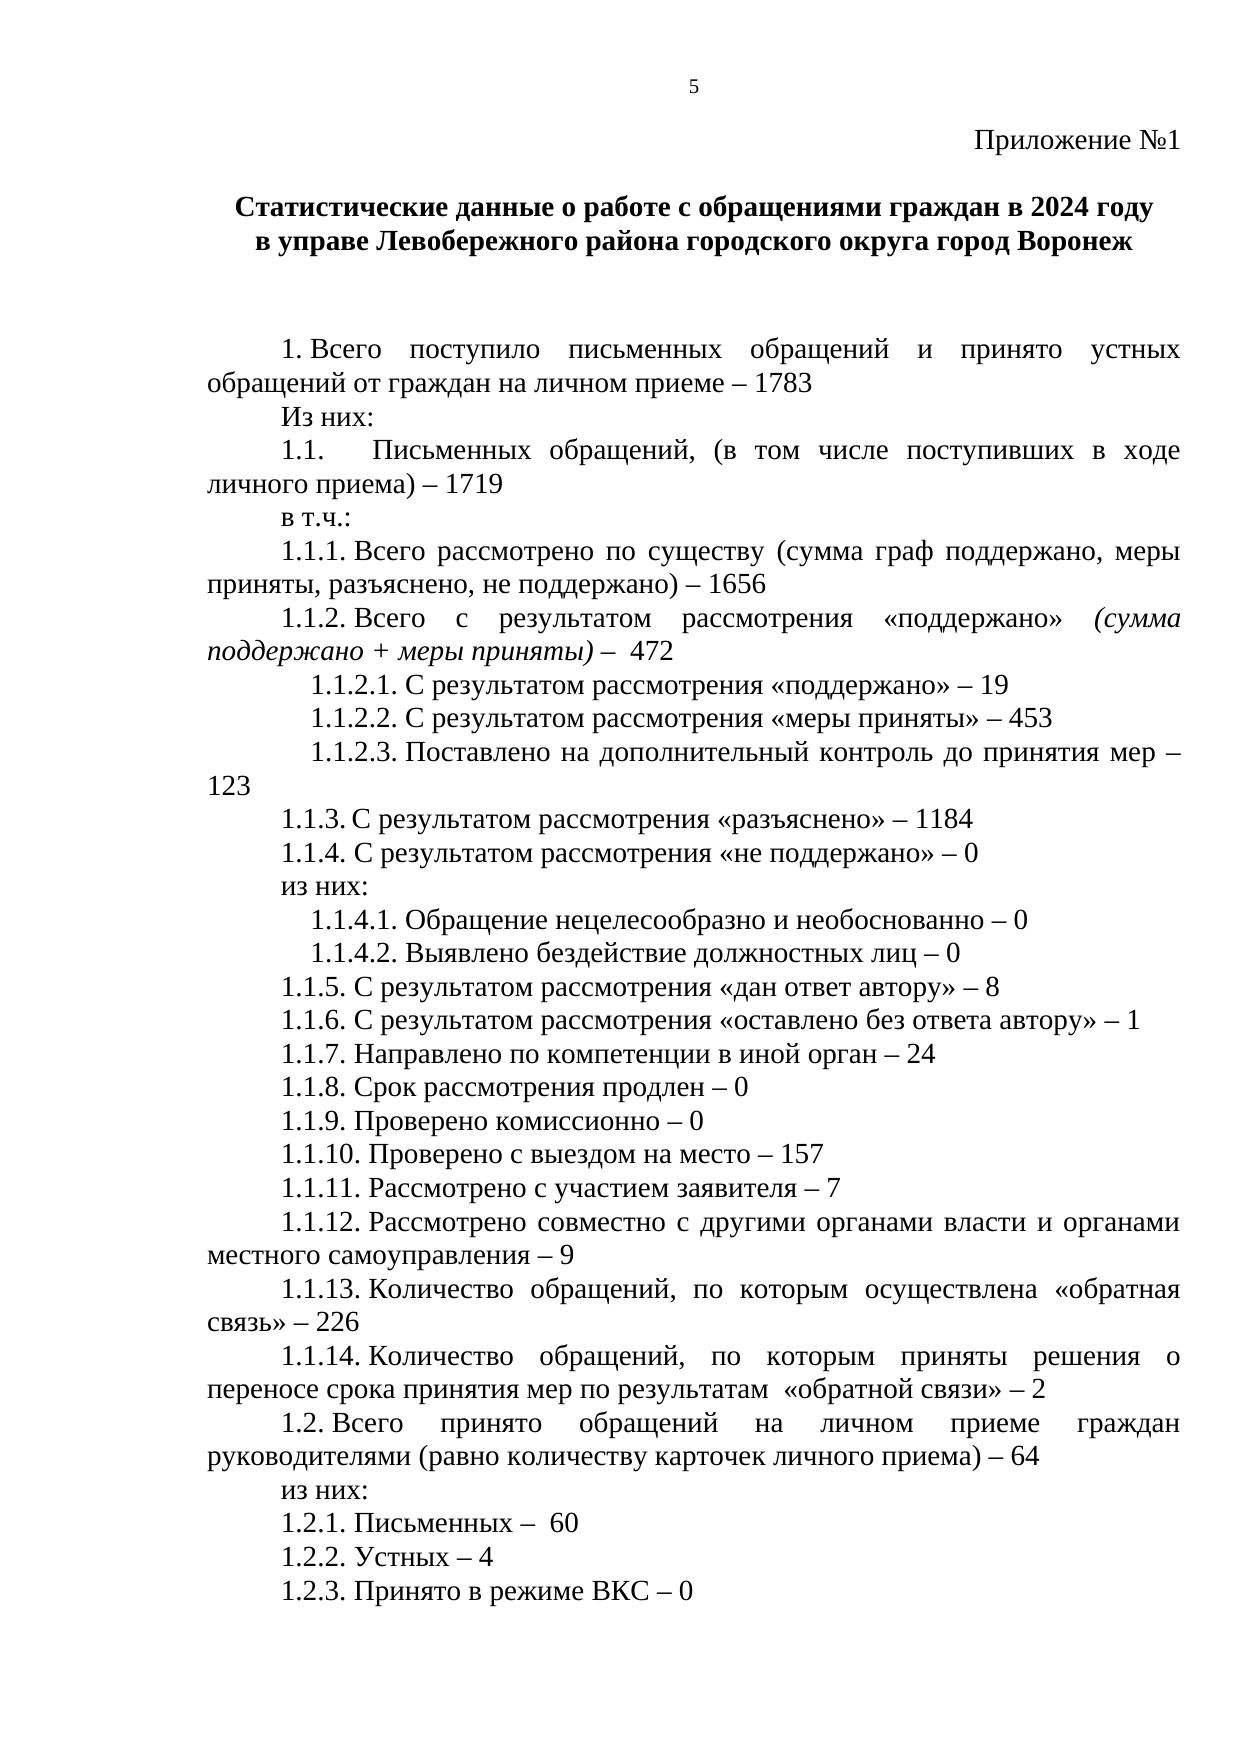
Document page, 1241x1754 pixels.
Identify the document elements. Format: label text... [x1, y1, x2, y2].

text 1.1.1. Всего рассмотрено по существу (сумма граф поддержано, меры приняты, разъяснено, не поддержано) – 1656 [207, 533, 1181, 600]
text Из них: [207, 399, 1181, 432]
text 1.2.1. Письменных – 60 [207, 1506, 1181, 1539]
text 1.1.7. Направлено по компетенции в иной орган – 24 [207, 1036, 1181, 1069]
list Письменных обращений, (в том числе поступивших в ходе личного приема) – 1719 [207, 432, 1181, 499]
text 1.1.2.1. С результатом рассмотрения «поддержано» – 19 [207, 667, 1181, 701]
text 1.1.14. Количество обращений, по которым приняты решения о переносе срока принятия мер по результатам «обратной связи» – 2 [207, 1338, 1181, 1405]
text 1.1.10. Проверено с выездом на место – 157 [207, 1137, 1181, 1170]
text 1.1.5. С результатом рассмотрения «дан ответ автору» – 8 [207, 969, 1181, 1002]
text 1.1.4.2. Выявлено бездействие должностных лиц – 0 [207, 935, 1181, 969]
text 1.1.13. Количество обращений, по которым осуществлена «обратная связь» – 226 [207, 1271, 1181, 1338]
text 1.1.2.2. С результатом рассмотрения «меры приняты» – 453 [207, 701, 1181, 734]
text 1.1.4.1. Обращение нецелесообразно и необоснованно – 0 [207, 902, 1181, 935]
text из них: [207, 868, 1181, 902]
text 1.2. Всего принято обращений на личном приеме граждан руководителями (равно количеству карточек личного приема) – 64 [207, 1405, 1181, 1472]
text 1.1.6. С результатом рассмотрения «оставлено без ответа автору» – 1 [207, 1002, 1181, 1036]
text из них: [207, 1472, 1181, 1506]
text 1.1.8. Срок рассмотрения продлен – 0 [207, 1069, 1181, 1103]
text 1.1.12. Рассмотрено совместно с другими органами власти и органами местного самоуправления – 9 [207, 1204, 1181, 1271]
text 1.1.3. С результатом рассмотрения «разъяснено» – 1184 [207, 801, 1181, 835]
text 1.1.9. Проверено комиссионно – 0 [207, 1103, 1181, 1137]
text 1. Всего поступило письменных обращений и принято устных обращений от граждан на личном приеме – 1783 [207, 332, 1181, 399]
text 1.2.3. Принято в режиме ВКС – 0 [207, 1573, 1181, 1606]
text 1.1.4. С результатом рассмотрения «не поддержано» – 0 [207, 835, 1181, 868]
text 1.2.2. Устных – 4 [207, 1539, 1181, 1573]
text 1.1.2.3. Поставлено на дополнительный контроль до принятия мер – 123 [207, 734, 1181, 801]
text Статистические данные о работе с обращениями граждан в 2024 году [207, 189, 1181, 223]
text Приложение №1 [207, 122, 1181, 156]
text в управе Левобережного района городского округа город Воронеж [207, 223, 1181, 256]
text в т.ч.: [207, 499, 1181, 533]
text 1.1.2. Всего с результатом рассмотрения «поддержано» (сумма поддержано + меры приняты) – 472 [207, 600, 1181, 667]
text 1.1.11. Рассмотрено с участием заявителя – 7 [207, 1170, 1181, 1204]
